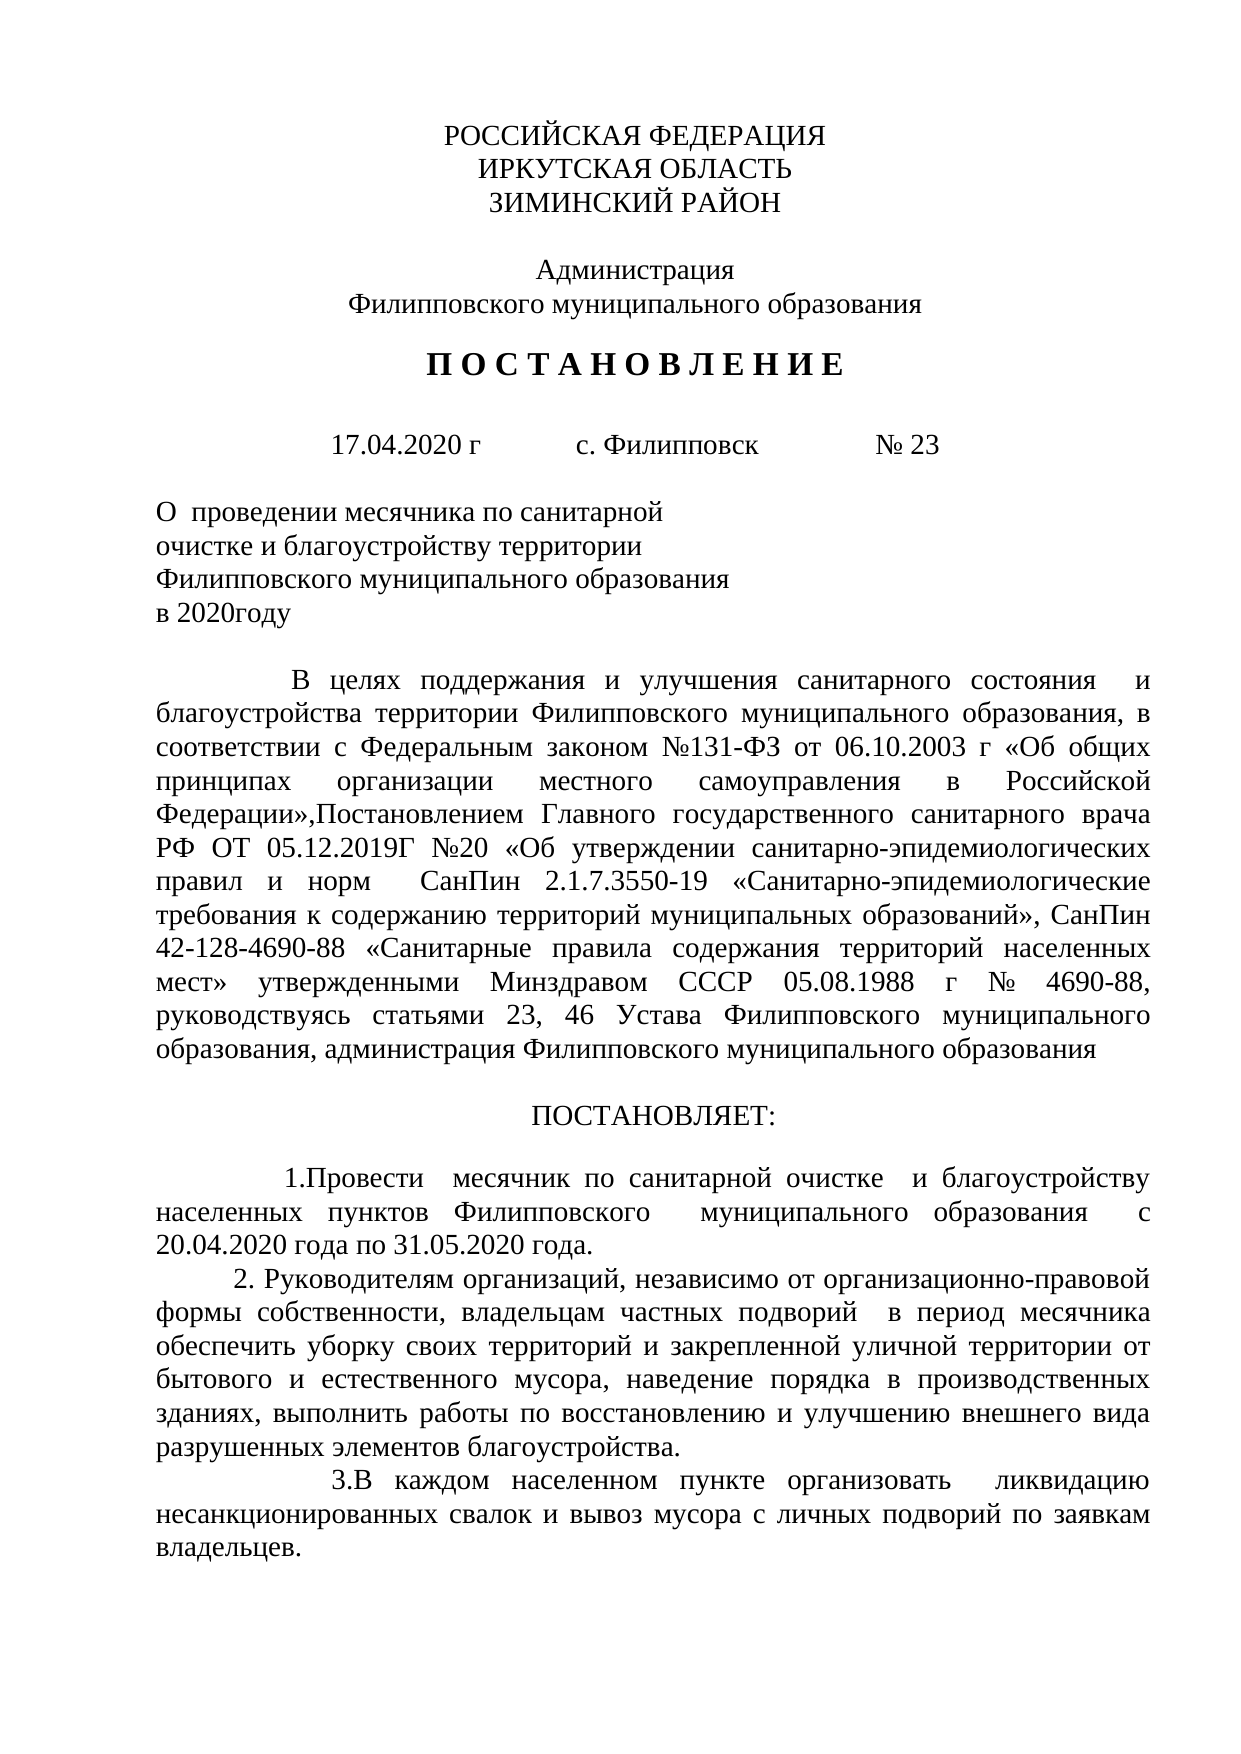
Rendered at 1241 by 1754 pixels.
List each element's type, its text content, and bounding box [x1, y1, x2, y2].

text Администрация [118, 252, 1152, 286]
text Филипповского муниципального образования [118, 286, 1152, 319]
text 2. Руководителям организаций, независимо от организационно-правовой формы собственности, владельцам частных подворий в период месячника обеспечить уборку своих территорий и закрепленной уличной территории от бытового и естественного мусора, наведение порядка в производственных зданиях, выполнить работы по восстановлению и улучшению внешнего вида разрушенных элементов благоустройства. [156, 1261, 1152, 1462]
text 3.В каждом населенном пункте организовать ликвидацию несанкционированных свалок и вывоз мусора с личных подворий по заявкам владельцев. [156, 1462, 1152, 1563]
text ЗИМИНСКИЙ РАЙОН [118, 185, 1152, 219]
text В целях поддержания и улучшения санитарного состояния и благоустройства территории Филипповского муниципального образования, в соответствии с Федеральным законом №131-ФЗ от 06.10.2003 г «Об общих принципах организации местного самоуправления в Российской Федерации»,Постановлением Главного государственного санитарного врача РФ ОТ 05.12.2019Г №20 «Об утверждении санитарно-эпидемиологических правил и норм СанПин 2.1.7.3550-19 «Санитарно-эпидемиологические требования к содержанию территорий муниципальных образований», СанПин 42-128-4690-88 «Санитарные правила содержания территорий населенных мест» утвержденными Минздравом СССР 05.08.1988 г № 4690-88, руководствуясь статьями 23, 46 Устава Филипповского муниципального образования, администрация Филипповского муниципального образования [156, 662, 1152, 1064]
text 1.Провести месячник по санитарной очистке и благоустройству населенных пунктов Филипповского муниципального образования с 20.04.2020 года по 31.05.2020 года. [156, 1160, 1152, 1261]
text очистке и благоустройству территории [156, 528, 1152, 561]
text в 2020году [156, 595, 1152, 628]
text 17.04.2020 г с. Филипповск № 23 [118, 427, 1152, 461]
text РОССИЙСКАЯ ФЕДЕРАЦИЯ [118, 118, 1152, 152]
text Филипповского муниципального образования [156, 561, 1152, 595]
text О проведении месячника по санитарной [156, 494, 1152, 528]
subtitle П О С Т А Н О В Л Е Н И Е [118, 344, 1152, 383]
text ИРКУТСКАЯ ОБЛАСТЬ [118, 152, 1152, 185]
text ПОСТАНОВЛЯЕТ: [156, 1098, 1152, 1132]
